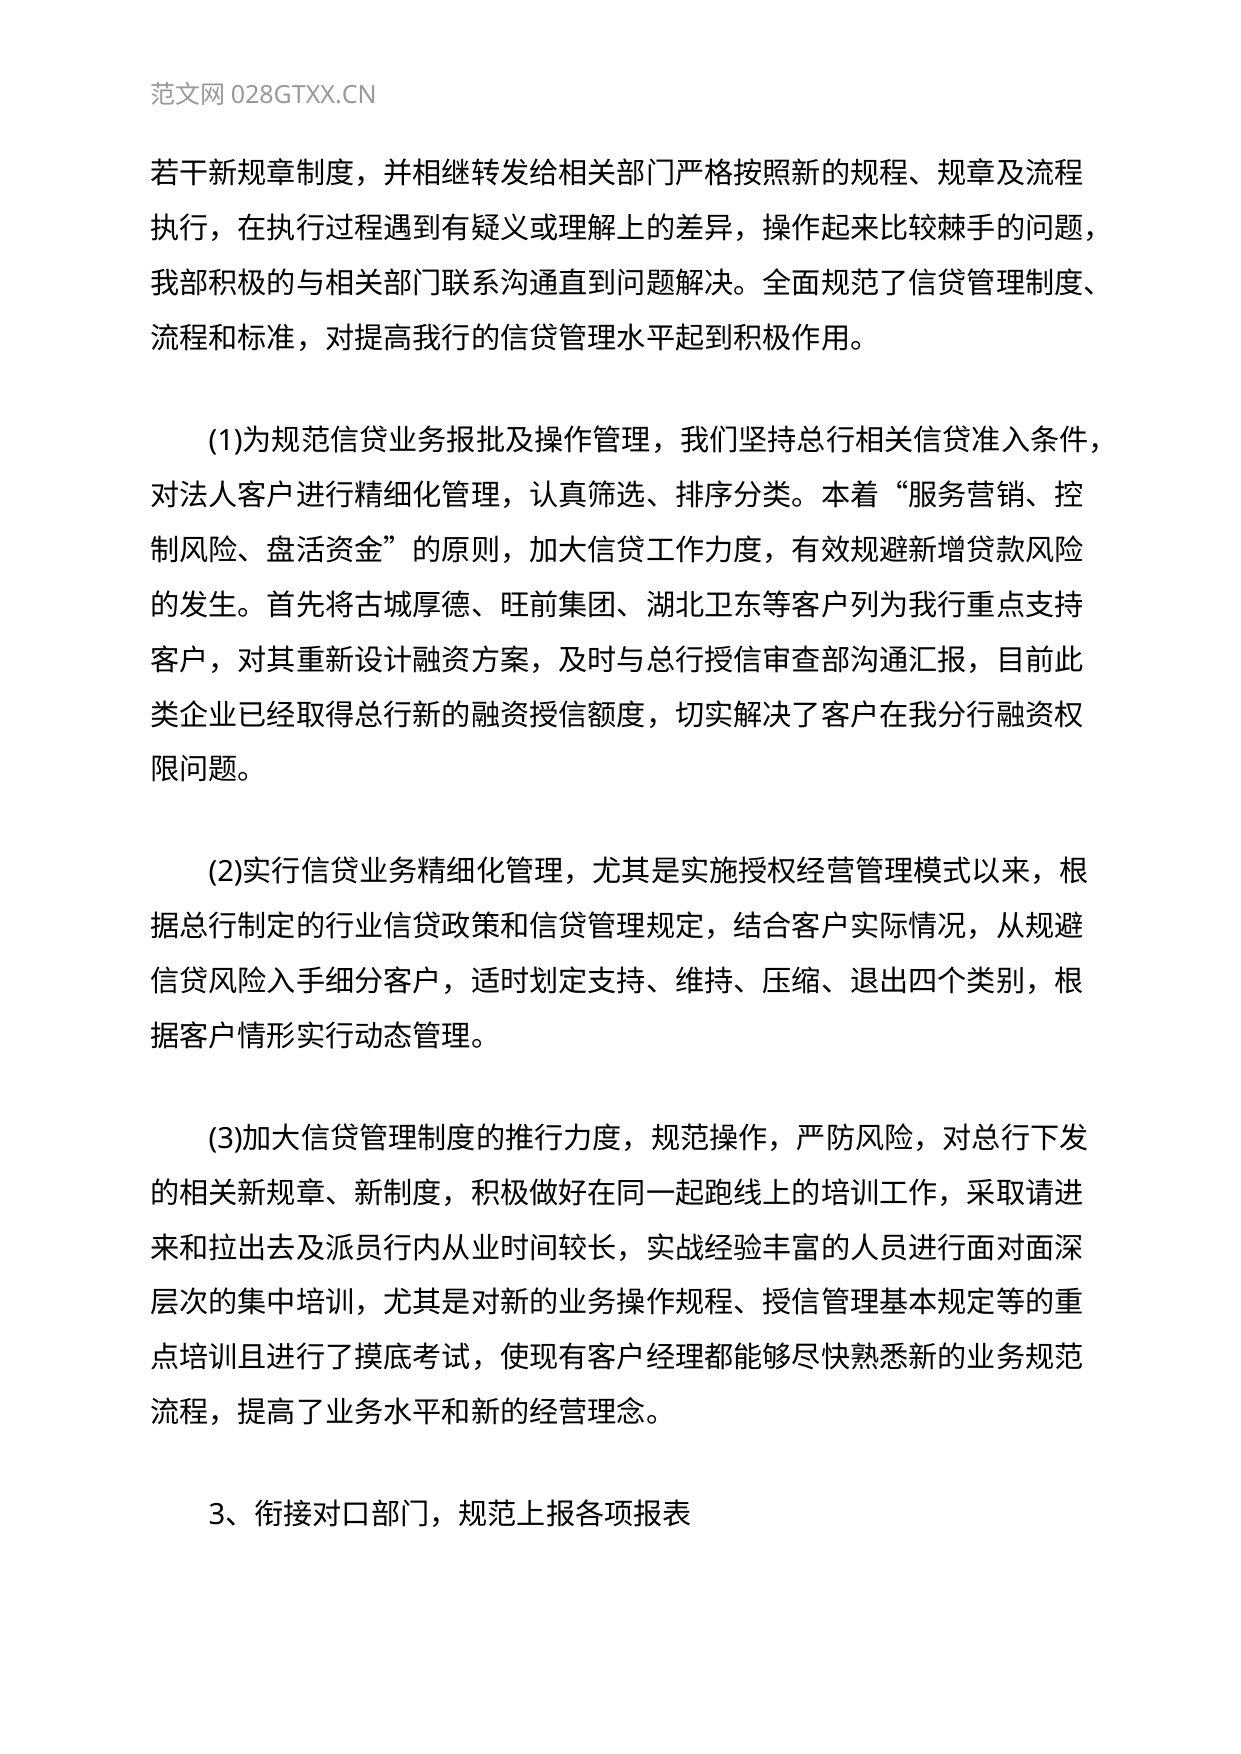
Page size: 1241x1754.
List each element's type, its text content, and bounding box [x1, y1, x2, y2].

text (3)加大信贷管理制度的推行力度，规范操作，严防风险，对总行下发的相关新规章、新制度，积极做好在同一起跑线上的培训工作，采取请进来和拉出去及派员行内从业时间较长，实战经验丰富的人员进行面对面深层次的集中培训，尤其是对新的业务操作规程、授信管理基本规定等的重点培训且进行了摸底考试，使现有客户经理都能够尽快熟悉新的业务规范流程，提高了业务水平和新的经营理念。 [150, 1114, 1090, 1431]
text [150, 150, 1090, 357]
text (1)为规范信贷业务报批及操作管理，我们坚持总行相关信贷准入条件，对法人客户进行精细化管理，认真筛选、排序分类。本着“服务营销、控制风险、盘活资金”的原则，加大信贷工作力度，有效规避新增贷款风险的发生。首先将古城厚德、旺前集团、湖北卫东等客户列为我行重点支持客户，对其重新设计融资方案，及时与总行授信审查部沟通汇报，目前此类企业已经取得总行新的融资授信额度，切实解决了客户在我分行融资权限问题。 [150, 416, 1090, 788]
text 3、衔接对口部门，规范上报各项报表 [150, 1491, 1090, 1533]
text (2)实行信贷业务精细化管理，尤其是实施授权经营管理模式以来，根据总行制定的行业信贷政策和信贷管理规定，结合客户实际情况，从规避信贷风险入手细分客户，适时划定支持、维持、压缩、退出四个类别，根据客户情形实行动态管理。 [150, 848, 1090, 1055]
